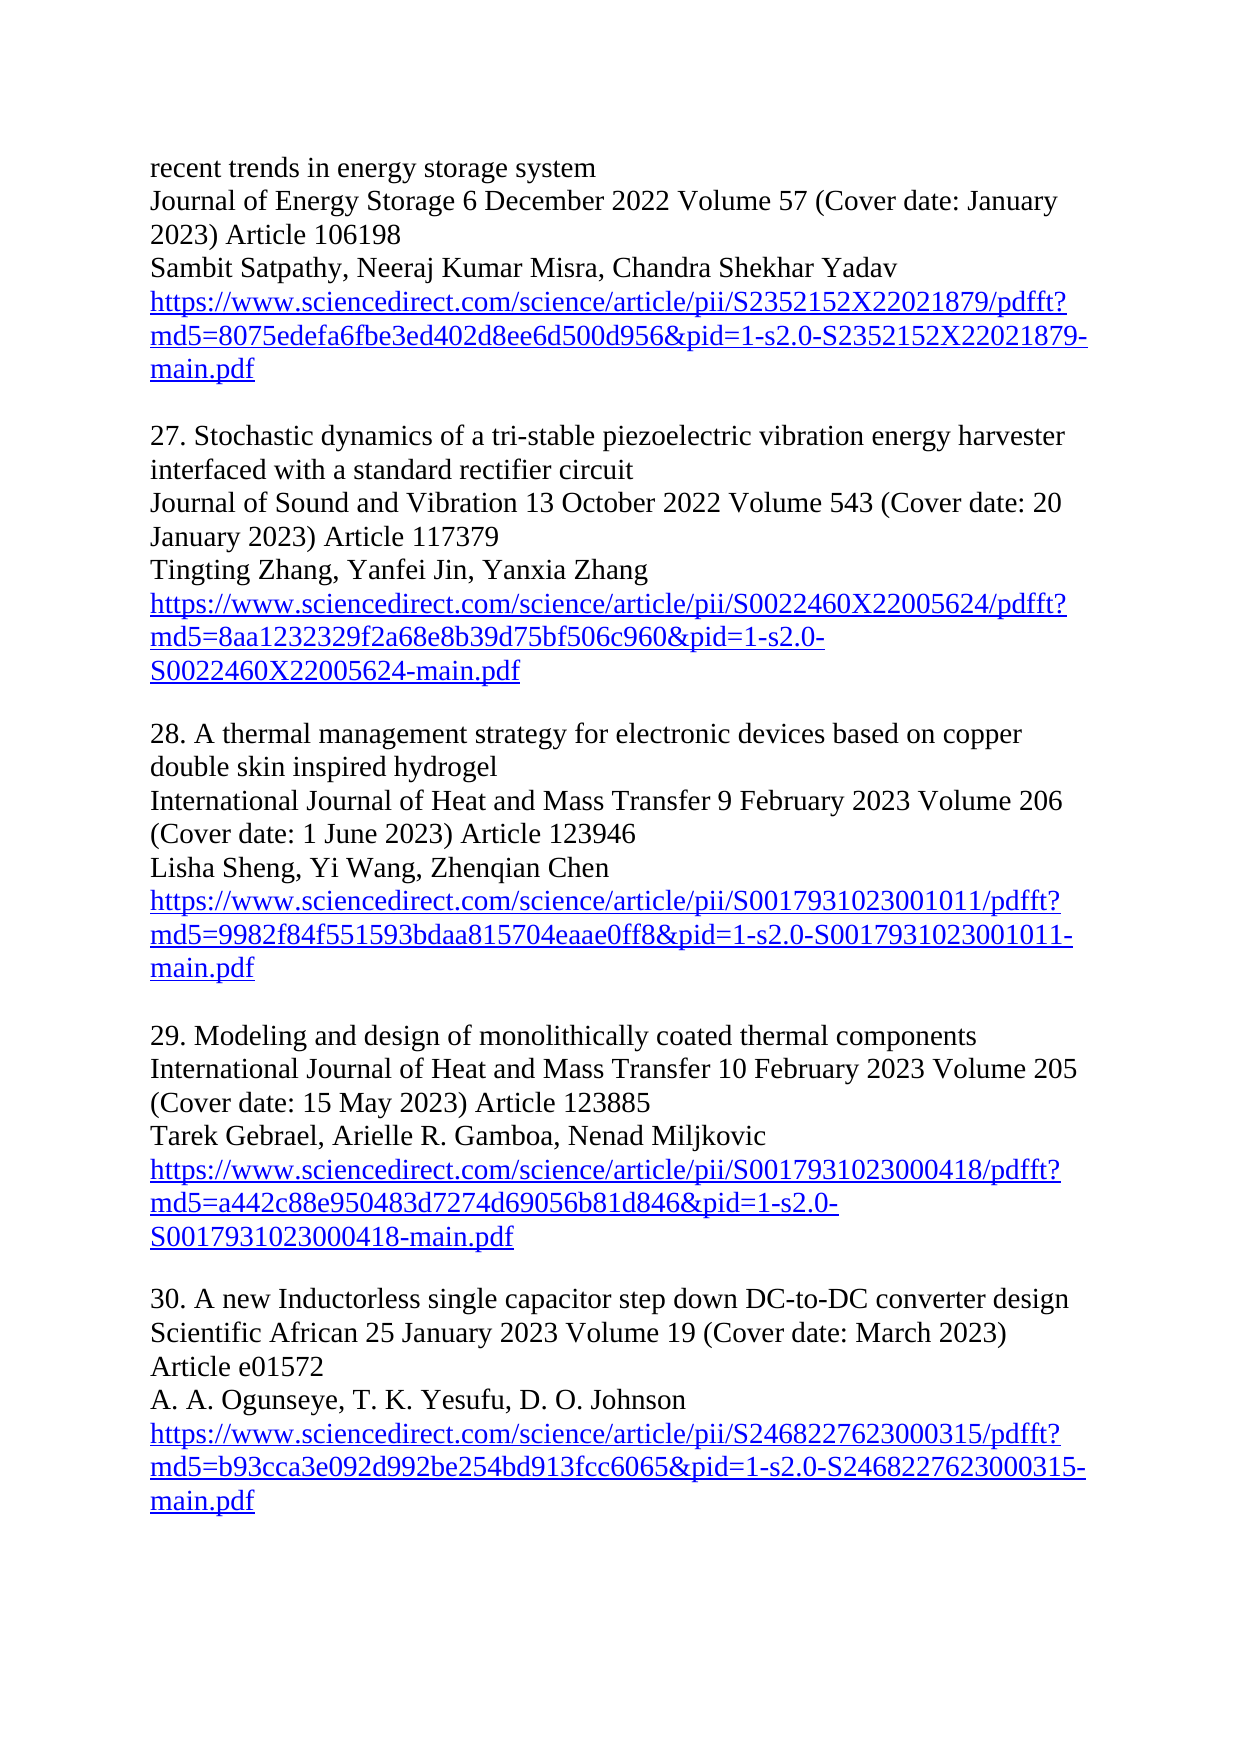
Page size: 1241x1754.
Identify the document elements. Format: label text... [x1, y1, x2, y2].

text 30. A new Inductorless single capacitor step down DC-to-DC converter design Scientific African 25 January 2023 Volume 19 (Cover date: March 2023) Article e01572 A. A. Ogunseye, T. K. Yesufu, D. O. Johnson https://www.sciencedirect.com/science/article/pii/S2468227623000315/pdfft?md5=b93cca3e092d992be254bd913fcc6065&pid=1-s2.0-S2468227623000315-main.pdf [150, 1282, 1090, 1516]
text 28. A thermal management strategy for electronic devices based on copper double skin inspired hydrogel International Journal of Heat and Mass Transfer 9 February 2023 Volume 206 (Cover date: 1 June 2023) Article 123946 Lisha Sheng, Yi Wang, Zhenqian Chen https://www.sciencedirect.com/science/article/pii/S0017931023001011/pdfft?md5=9982f84f551593bdaa815704eaae0ff8&pid=1-s2.0-S0017931023001011-main.pdf 29. Modeling and design of monolithically coated thermal components International Journal of Heat and Mass Transfer 10 February 2023 Volume 205 (Cover date: 15 May 2023) Article 123885 Tarek Gebrael, Arielle R. Gamboa, Nenad Miljkovic https://www.sciencedirect.com/science/article/pii/S0017931023000418/pdfft?md5=a442c88e950483d7274d69056b81d846&pid=1-s2.0-S0017931023000418-main.pdf [150, 716, 1090, 1252]
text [150, 150, 1090, 687]
